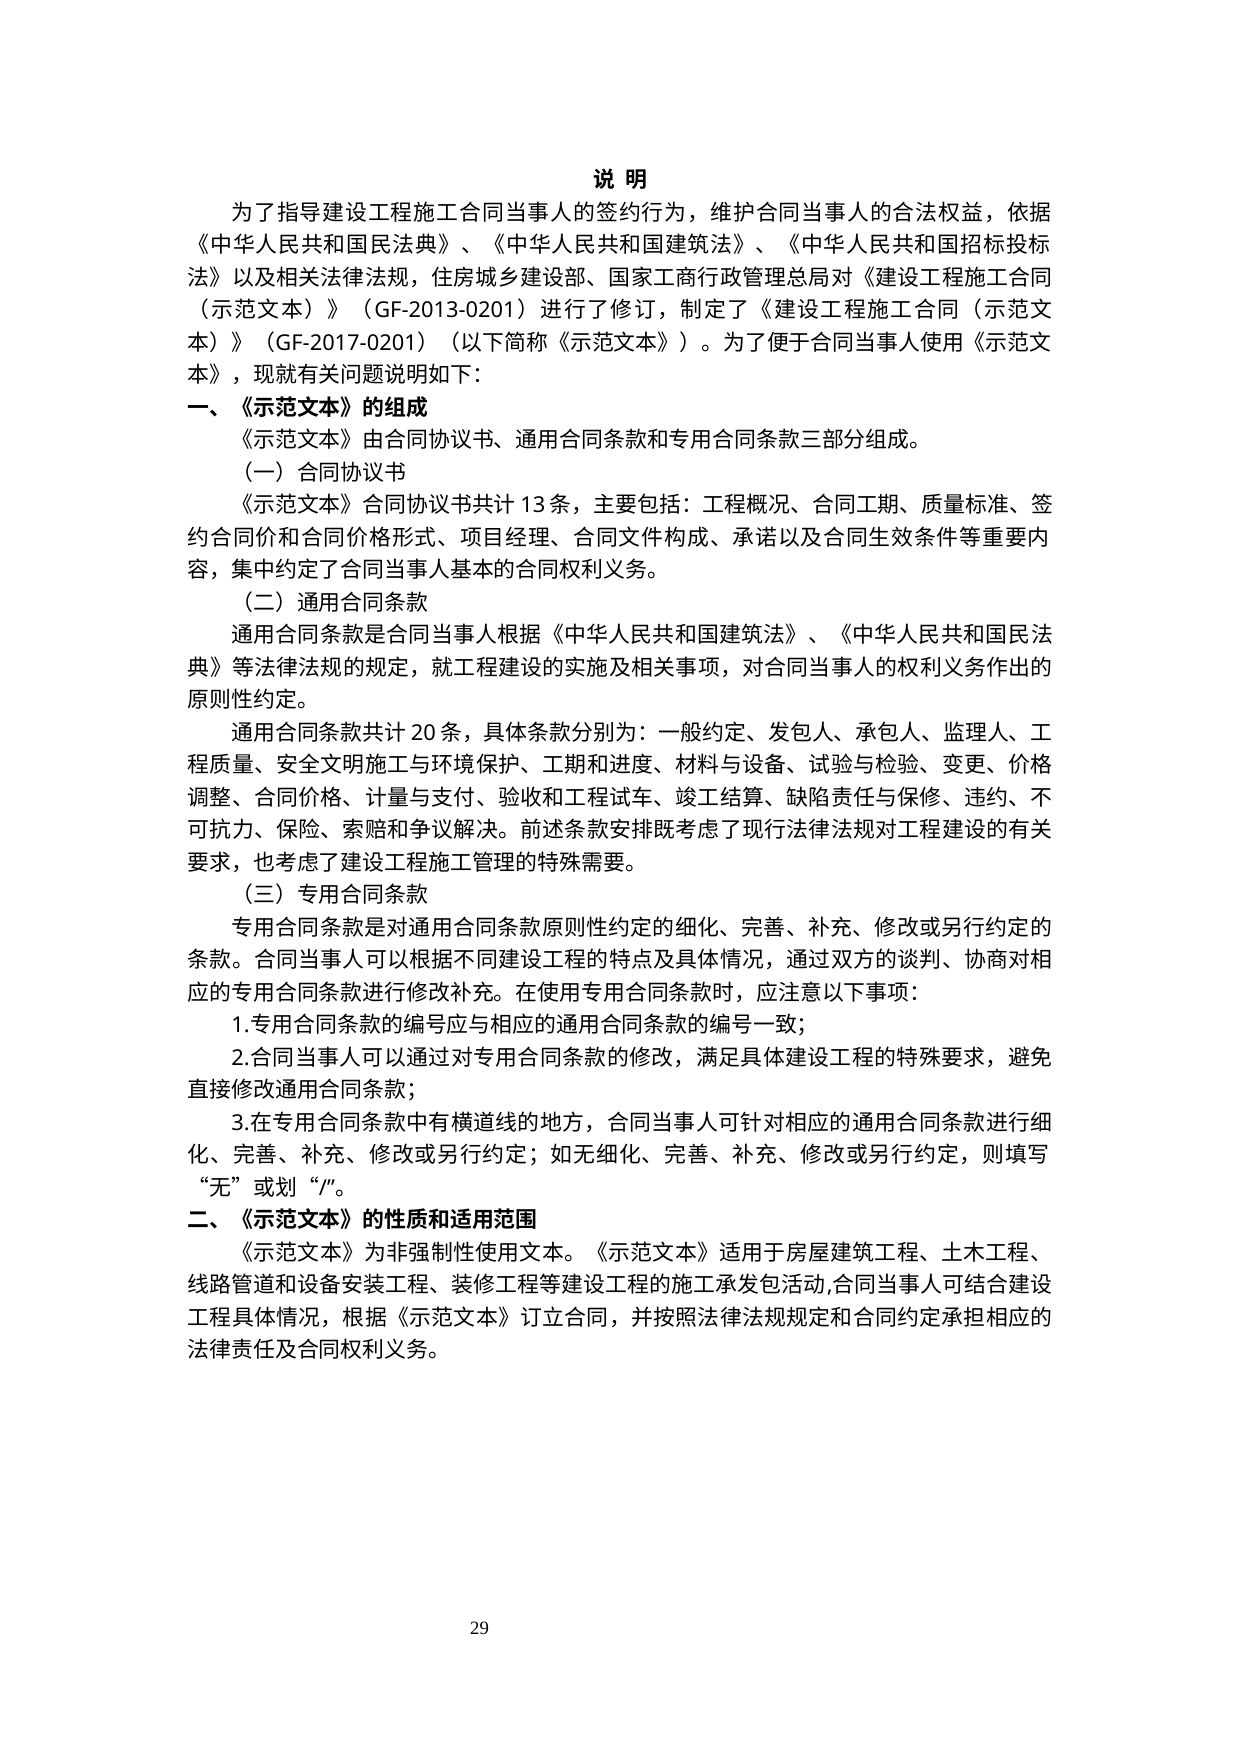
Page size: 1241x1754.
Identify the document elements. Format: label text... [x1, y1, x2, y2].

text 为了指导建设工程施工合同当事人的签约行为，维护合同当事人的合法权益，依据《中华人民共和国民法典》、《中华人民共和国建筑法》、《中华人民共和国招标投标法》以及相关法律法规，住房城乡建设部、国家工商行政管理总局对《建设工程施工合同（示范文本）》（GF-2013-0201）进行了修订，制定了《建设工程施工合同（示范文本）》（GF-2017-0201）（以下简称《示范文本》）。为了便于合同当事人使用《示范文本》，现就有关问题说明如下： [187, 194, 1053, 389]
text 2.合同当事人可以通过对专用合同条款的修改，满足具体建设工程的特殊要求，避免直接修改通用合同条款； [187, 1039, 1053, 1104]
text （一）合同协议书 [187, 454, 1053, 487]
text 《示范文本》为非强制性使用文本。《示范文本》适用于房屋建筑工程、土木工程、线路管道和设备安装工程、装修工程等建设工程的施工承发包活动,合同当事人可结合建设工程具体情况，根据《示范文本》订立合同，并按照法律法规规定和合同约定承担相应的法律责任及合同权利义务。 [187, 1234, 1053, 1364]
text 《示范文本》合同协议书共计13条，主要包括：工程概况、合同工期、质量标准、签约合同价和合同价格形式、项目经理、合同文件构成、承诺以及合同生效条件等重要内容，集中约定了合同当事人基本的合同权利义务。 [187, 487, 1053, 584]
text 一、《示范文本》的组成 [187, 389, 1053, 422]
text 通用合同条款是合同当事人根据《中华人民共和国建筑法》、《中华人民共和国民法典》等法律法规的规定，就工程建设的实施及相关事项，对合同当事人的权利义务作出的原则性约定。 [187, 617, 1053, 714]
text 3.在专用合同条款中有横道线的地方，合同当事人可针对相应的通用合同条款进行细化、完善、补充、修改或另行约定；如无细化、完善、补充、修改或另行约定，则填写“无”或划“/”。 [187, 1104, 1053, 1202]
text （三）专用合同条款 [187, 877, 1053, 909]
text 专用合同条款是对通用合同条款原则性约定的细化、完善、补充、修改或另行约定的条款。合同当事人可以根据不同建设工程的特点及具体情况，通过双方的谈判、协商对相应的专用合同条款进行修改补充。在使用专用合同条款时，应注意以下事项： [187, 909, 1053, 1007]
text 1.专用合同条款的编号应与相应的通用合同条款的编号一致； [187, 1007, 1050, 1039]
text （二）通用合同条款 [187, 584, 1053, 617]
text 《示范文本》由合同协议书、通用合同条款和专用合同条款三部分组成。 [187, 422, 1053, 454]
text 通用合同条款共计20条，具体条款分别为：一般约定、发包人、承包人、监理人、工程质量、安全文明施工与环境保护、工期和进度、材料与设备、试验与检验、变更、价格调整、合同价格、计量与支付、验收和工程试车、竣工结算、缺陷责任与保修、违约、不可抗力、保险、索赔和争议解决。前述条款安排既考虑了现行法律法规对工程建设的有关要求，也考虑了建设工程施工管理的特殊需要。 [187, 714, 1053, 877]
text 说 明 [187, 162, 1053, 194]
text 二、《示范文本》的性质和适用范围 [187, 1202, 1053, 1234]
